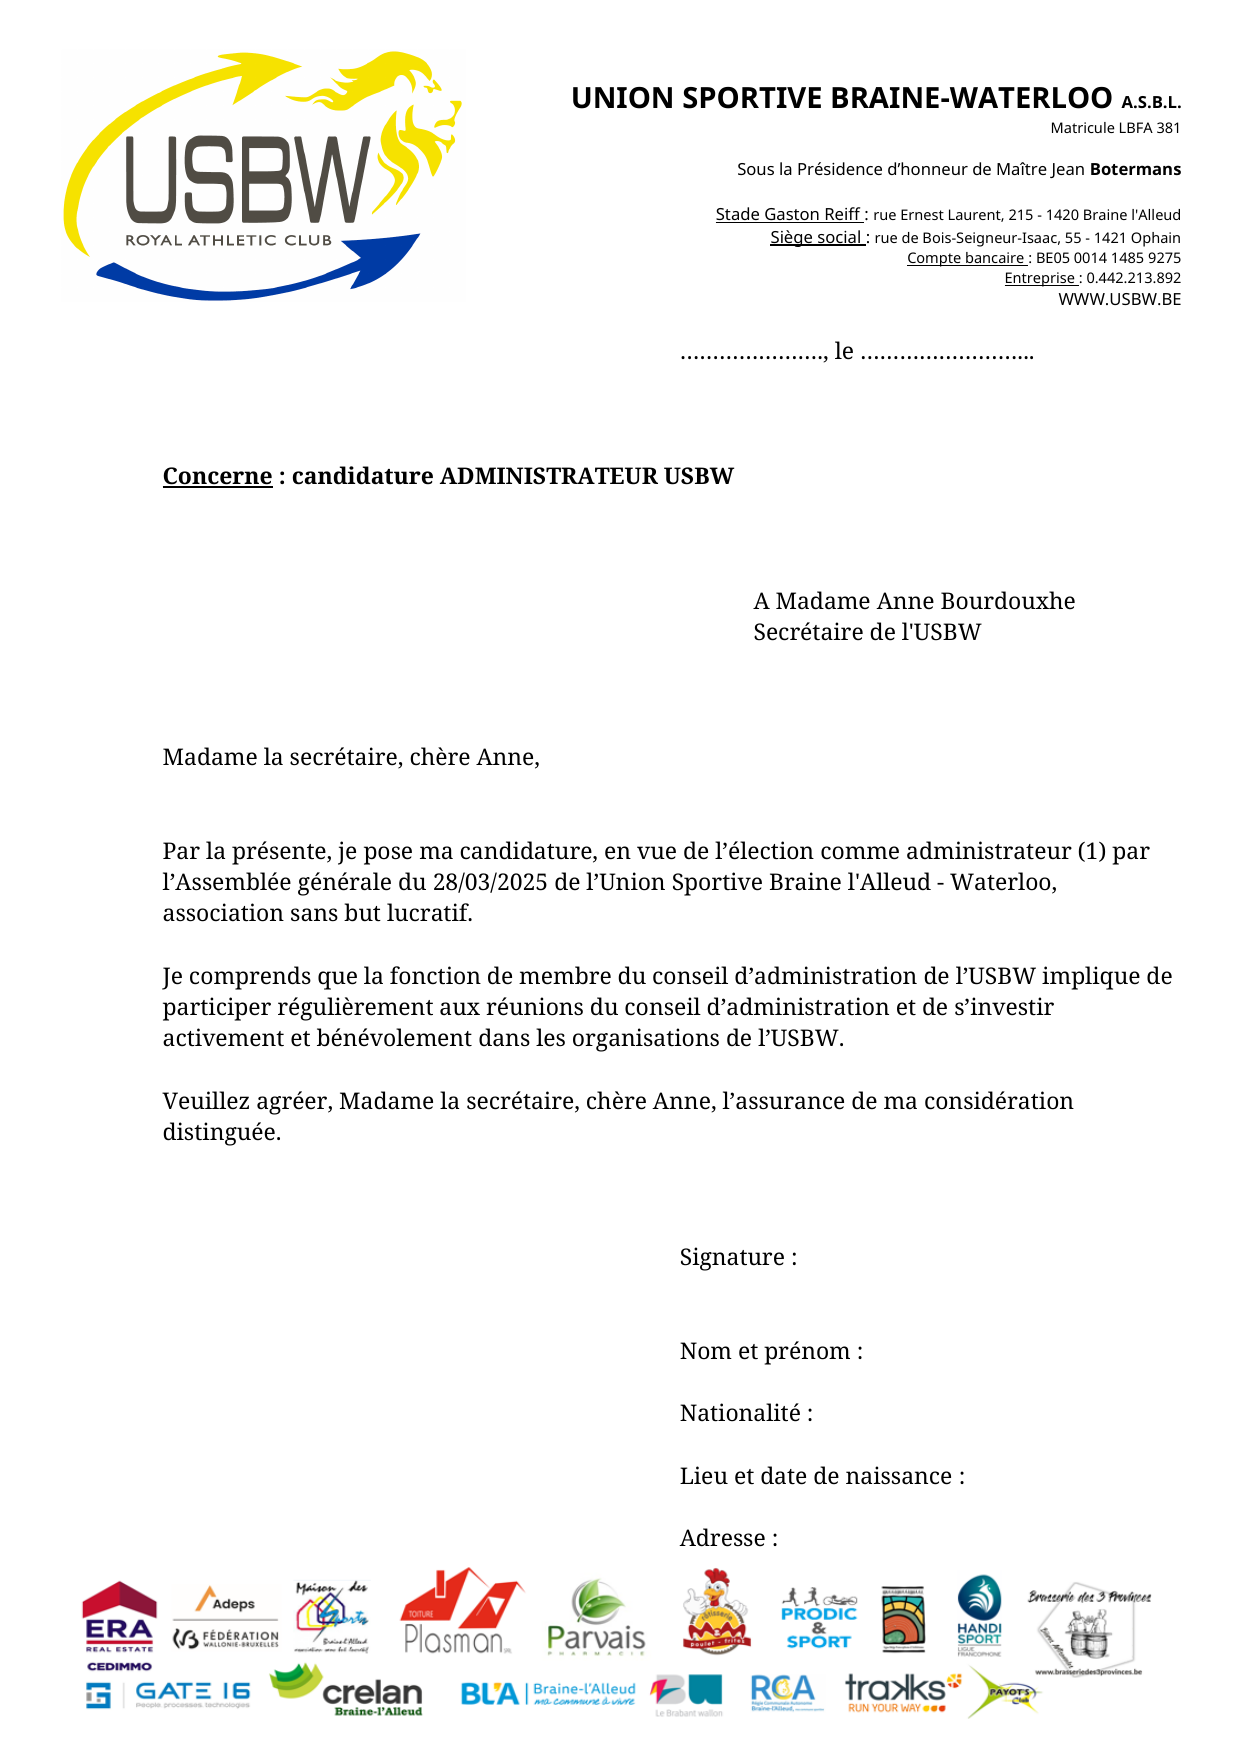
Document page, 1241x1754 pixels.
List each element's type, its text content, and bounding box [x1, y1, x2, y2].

picture [61, 49, 466, 302]
text Concerne : candidature ADMINISTRATEUR USBW [162, 459, 1181, 491]
text Signature : [162, 1241, 1181, 1272]
text Veuillez agréer, Madame la secrétaire, chère Anne, l’assurance de ma considération distinguée. [162, 1084, 1181, 1147]
text Madame la secrétaire, chère Anne, [162, 741, 1181, 772]
text A Madame Anne Bourdouxhe [162, 584, 1181, 616]
text Nationalité : [162, 1397, 1181, 1428]
text Par la présente, je pose ma candidature, en vue de l’élection comme administrateur (1) par l’Assemblée générale du 28/03/2025 de l’Union Sportive Braine l'Alleud - Waterloo, association sans but lucratif. [162, 834, 1181, 928]
text Lieu et date de naissance : [162, 1459, 1181, 1491]
text Adresse : [162, 1522, 1181, 1553]
text Je comprends que la fonction de membre du conseil d’administration de l’USBW implique de participer régulièrement aux réunions du conseil d’administration et de s’investir activement et bénévolement dans les organisations de l’USBW. [162, 959, 1181, 1053]
text Nom et prénom : [162, 1334, 1181, 1366]
text …………………., le ……………………... [162, 334, 1181, 366]
text Secrétaire de l'USBW [162, 616, 1181, 647]
picture [73, 1562, 1153, 1727]
